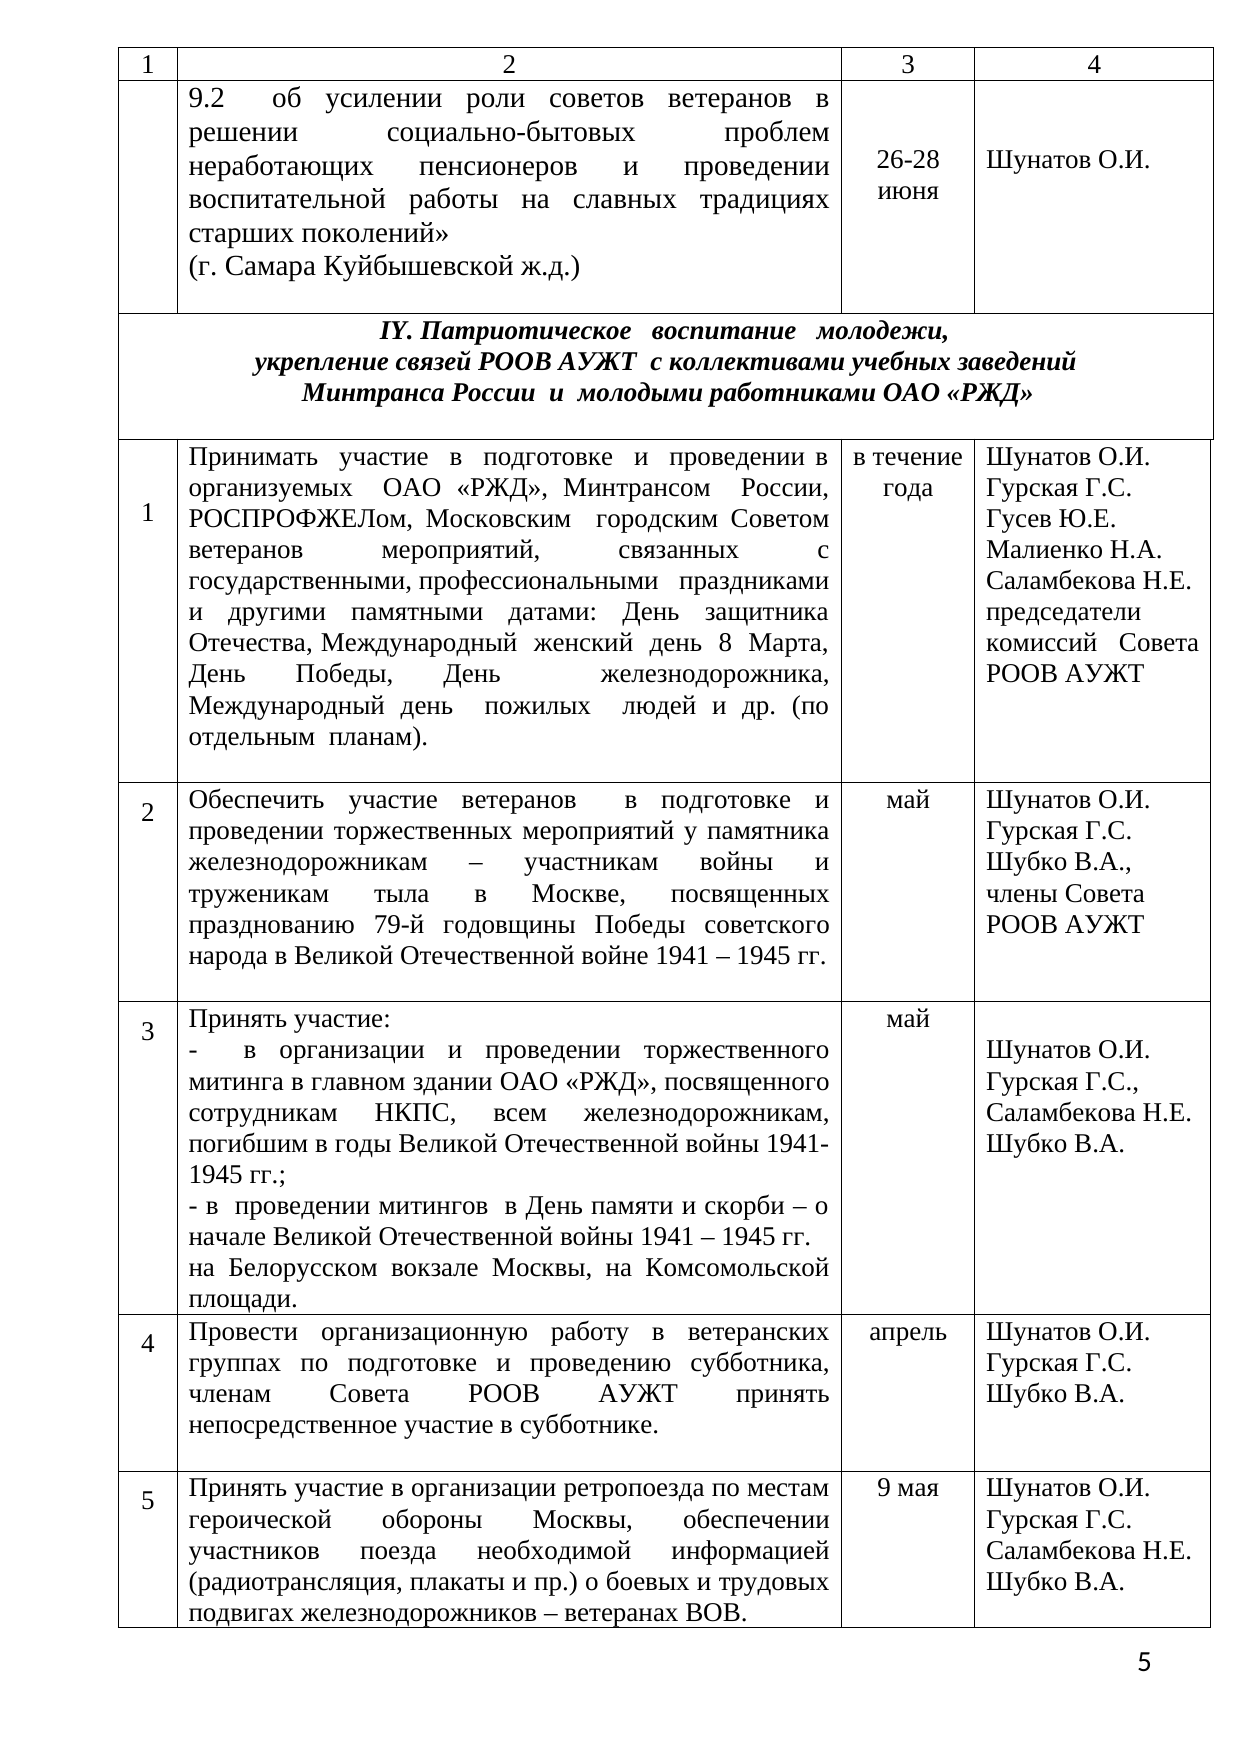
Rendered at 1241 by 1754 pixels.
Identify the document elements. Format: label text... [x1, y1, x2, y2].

table_cell [119, 81, 177, 313]
table_cell Шунатов О.И. Гурская Г.С. Шубко В.А. [975, 1315, 1210, 1471]
table_cell в течение года [842, 440, 974, 782]
table_cell 4 [975, 48, 1213, 79]
table_cell 9 мая [842, 1472, 974, 1627]
table_cell Принимать участие в подготовке и проведении в организуемых ОАО «РЖД», Минтрансом России, РОСПРОФЖЕЛом, Московским городским Советом ветеранов мероприятий, связанных с государственными, профессиональными праздниками и другими памятными датами: День защитника Отечества, Международный женский день 8 Марта, День Победы, День железнодорожника, Международный день пожилых людей и др. (по отдельным планам). [178, 440, 841, 782]
table_cell май [842, 1002, 974, 1314]
table_cell Шунатов О.И. Гурская Г.С. Гусев Ю.Е. Малиенко Н.А. Саламбекова Н.Е. председатели комиссий Совета РООВ АУЖТ [975, 440, 1210, 782]
table_cell 3 [842, 48, 974, 79]
table_cell май [842, 783, 974, 1001]
table_cell 2 [178, 48, 841, 79]
table_cell 9.2 об усилении роли советов ветеранов в решении социально-бытовых проблем неработающих пенсионеров и проведении воспитательной работы на славных традициях старших поколений» (г. Самара Куйбышевской ж.д.) [178, 81, 841, 313]
table_cell IY. Патриотическое воспитание молодежи, укрепление связей РООВ АУЖТ с коллективами учебных заведений Минтранса России и молодыми работниками ОАО «РЖД» [119, 314, 1213, 438]
table_cell 1 [119, 48, 177, 79]
table_cell Шунатов О.И. Гурская Г.С. Шубко В.А., члены Совета РООВ АУЖТ [975, 783, 1210, 1001]
table_cell 3 [119, 1002, 177, 1314]
table_cell 26-28 июня [842, 81, 974, 313]
table_cell 4 [119, 1315, 177, 1471]
table_cell Обеспечить участие ветеранов в подготовке и проведении торжественных мероприятий у памятника железнодорожникам – участникам войны и труженикам тыла в Москве, посвященных празднованию 79-й годовщины Победы советского народа в Великой Отечественной войне 1941 – 1945 гг. [178, 783, 841, 1001]
table_cell Принять участие в организации ретропоезда по местам героической обороны Москвы, обеспечении участников поезда необходимой информацией (радиотрансляция, плакаты и пр.) о боевых и трудовых подвигах железнодорожников – ветеранах ВОВ. [178, 1472, 841, 1627]
table_cell Шунатов О.И. [975, 81, 1213, 313]
table_cell 1 [119, 440, 177, 782]
table_cell Провести организационную работу в ветеранских группах по подготовке и проведению субботника, членам Совета РООВ АУЖТ принять непосредственное участие в субботнике. [178, 1315, 841, 1471]
table_cell 2 [119, 783, 177, 1001]
table_cell Шунатов О.И. Гурская Г.С., Саламбекова Н.Е. Шубко В.А. [975, 1002, 1210, 1314]
table_cell Шунатов О.И. Гурская Г.С. Саламбекова Н.Е. Шубко В.А. [975, 1472, 1210, 1627]
table_cell апрель [842, 1315, 974, 1471]
table_cell Принять участие: - в организации и проведении торжественного митинга в главном здании ОАО «РЖД», посвященного сотрудникам НКПС, всем железнодорожникам, погибшим в годы Великой Отечественной войны 1941-1945 гг.; - в проведении митингов в День памяти и скорби – о начале Великой Отечественной войны 1941 – 1945 гг. на Белорусском вокзале Москвы, на Комсомольской площади. [178, 1002, 841, 1314]
table_cell 5 [119, 1472, 177, 1627]
